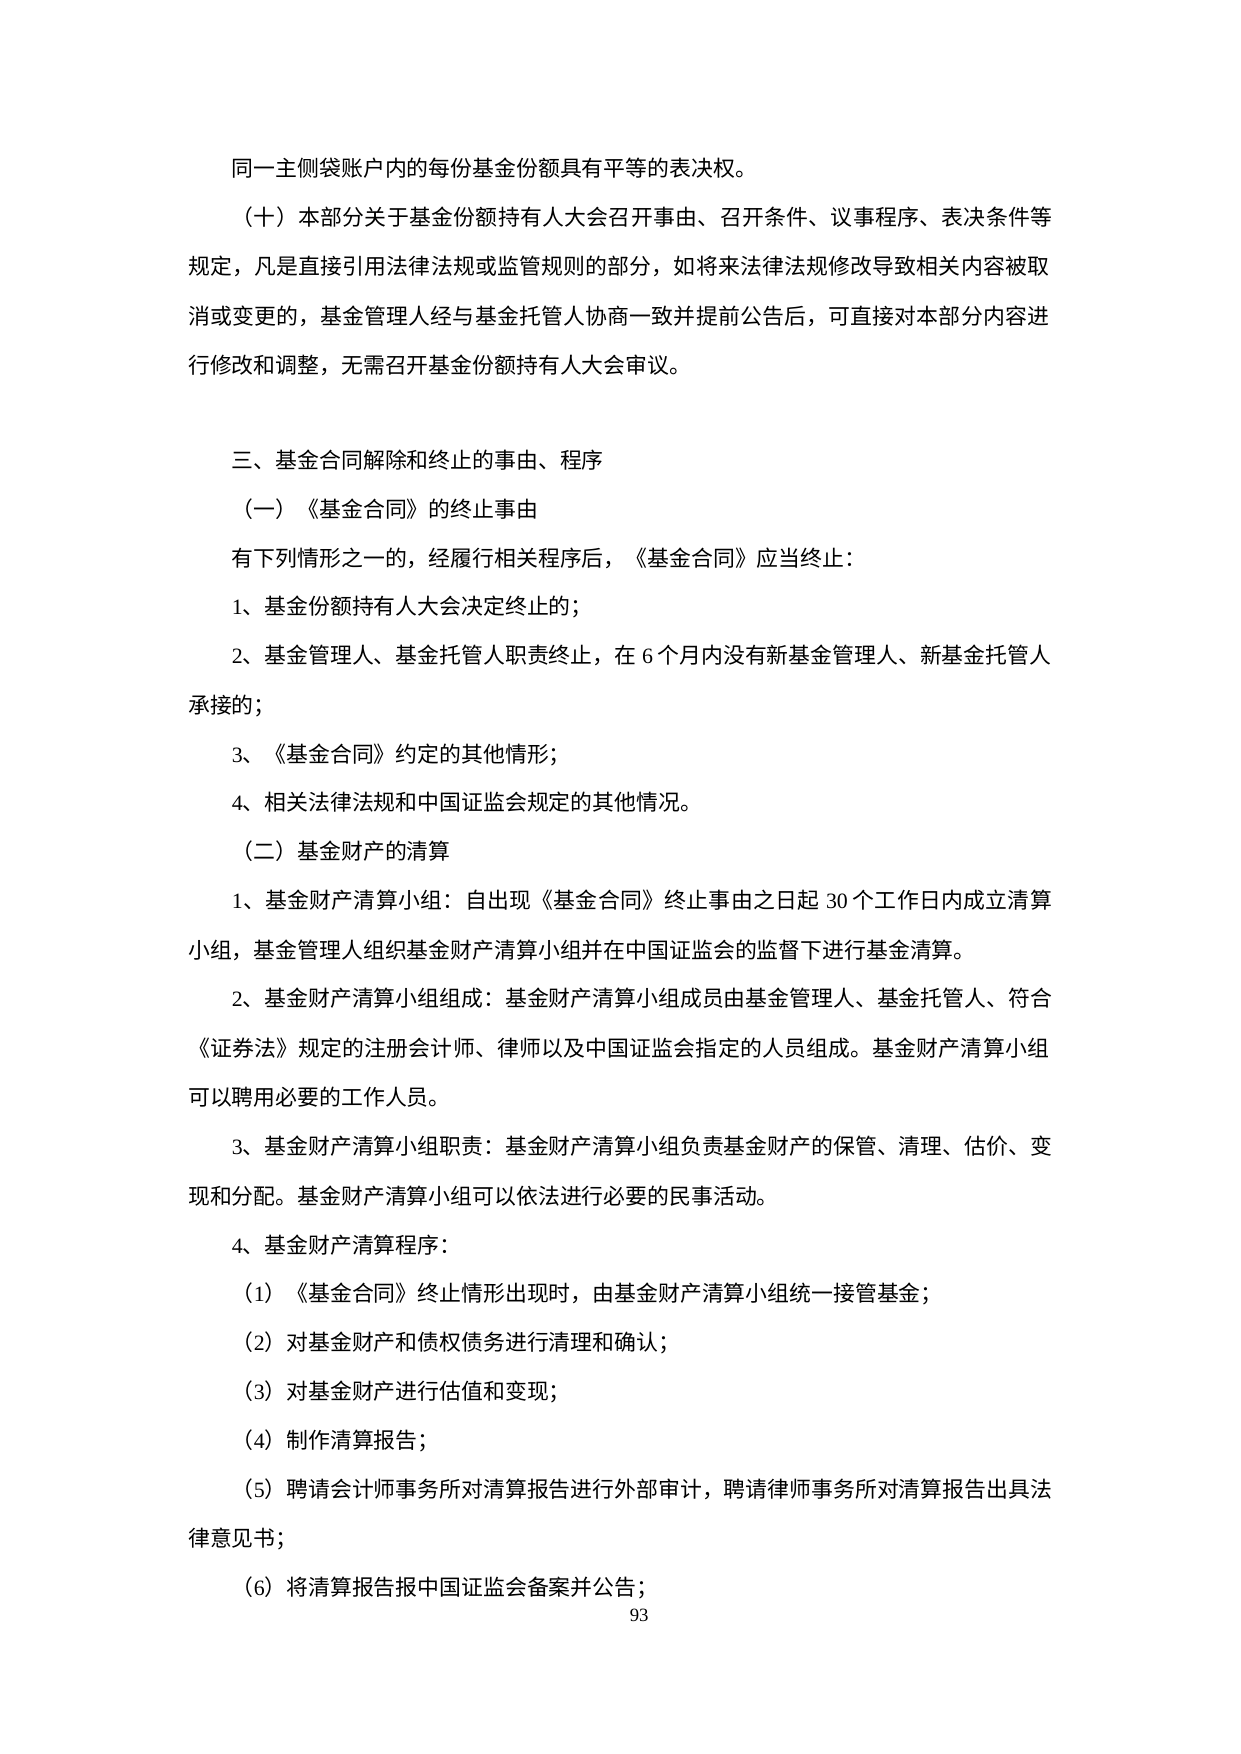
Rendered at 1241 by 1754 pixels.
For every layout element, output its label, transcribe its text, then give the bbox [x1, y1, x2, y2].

text （4）制作清算报告； [188, 1422, 1052, 1455]
text （1）《基金合同》终止情形出现时，由基金财产清算小组统一接管基金； [188, 1276, 1052, 1309]
text 2、基金管理人、基金托管人职责终止，在6个月内没有新基金管理人、新基金托管人承接的； [188, 638, 1052, 720]
text （一）《基金合同》的终止事由 [188, 491, 1052, 524]
text 1、基金份额持有人大会决定终止的； [188, 589, 1052, 622]
text 4、相关法律法规和中国证监会规定的其他情况。 [188, 785, 1052, 818]
text 4、基金财产清算程序： [188, 1227, 1052, 1260]
text （2）对基金财产和债权债务进行清理和确认； [188, 1325, 1052, 1358]
text （十）本部分关于基金份额持有人大会召开事由、召开条件、议事程序、表决条件等规定，凡是直接引用法律法规或监管规则的部分，如将来法律法规修改导致相关内容被取消或变更的，基金管理人经与基金托管人协商一致并提前公告后，可直接对本部分内容进行修改和调整，无需召开基金份额持有人大会审议。 [188, 199, 1052, 381]
text （5）聘请会计师事务所对清算报告进行外部审计，聘请律师事务所对清算报告出具法律意见书； [188, 1471, 1052, 1554]
text 同一主侧袋账户内的每份基金份额具有平等的表决权。 [188, 150, 1052, 183]
text 有下列情形之一的，经履行相关程序后，《基金合同》应当终止： [188, 540, 1052, 573]
text 2、基金财产清算小组组成：基金财产清算小组成员由基金管理人、基金托管人、符合《证券法》规定的注册会计师、律师以及中国证监会指定的人员组成。基金财产清算小组可以聘用必要的工作人员。 [188, 981, 1052, 1113]
text 3、《基金合同》约定的其他情形； [188, 736, 1052, 769]
text 三、基金合同解除和终止的事由、程序 [188, 442, 1052, 475]
text （二）基金财产的清算 [188, 834, 1052, 867]
text （6）将清算报告报中国证监会备案并公告； [188, 1569, 1052, 1603]
text （3）对基金财产进行估值和变现； [188, 1373, 1052, 1407]
text 3、基金财产清算小组职责：基金财产清算小组负责基金财产的保管、清理、估价、变现和分配。基金财产清算小组可以依法进行必要的民事活动。 [188, 1129, 1052, 1211]
text 1、基金财产清算小组：自出现《基金合同》终止事由之日起30个工作日内成立清算小组，基金管理人组织基金财产清算小组并在中国证监会的监督下进行基金清算。 [188, 882, 1052, 965]
